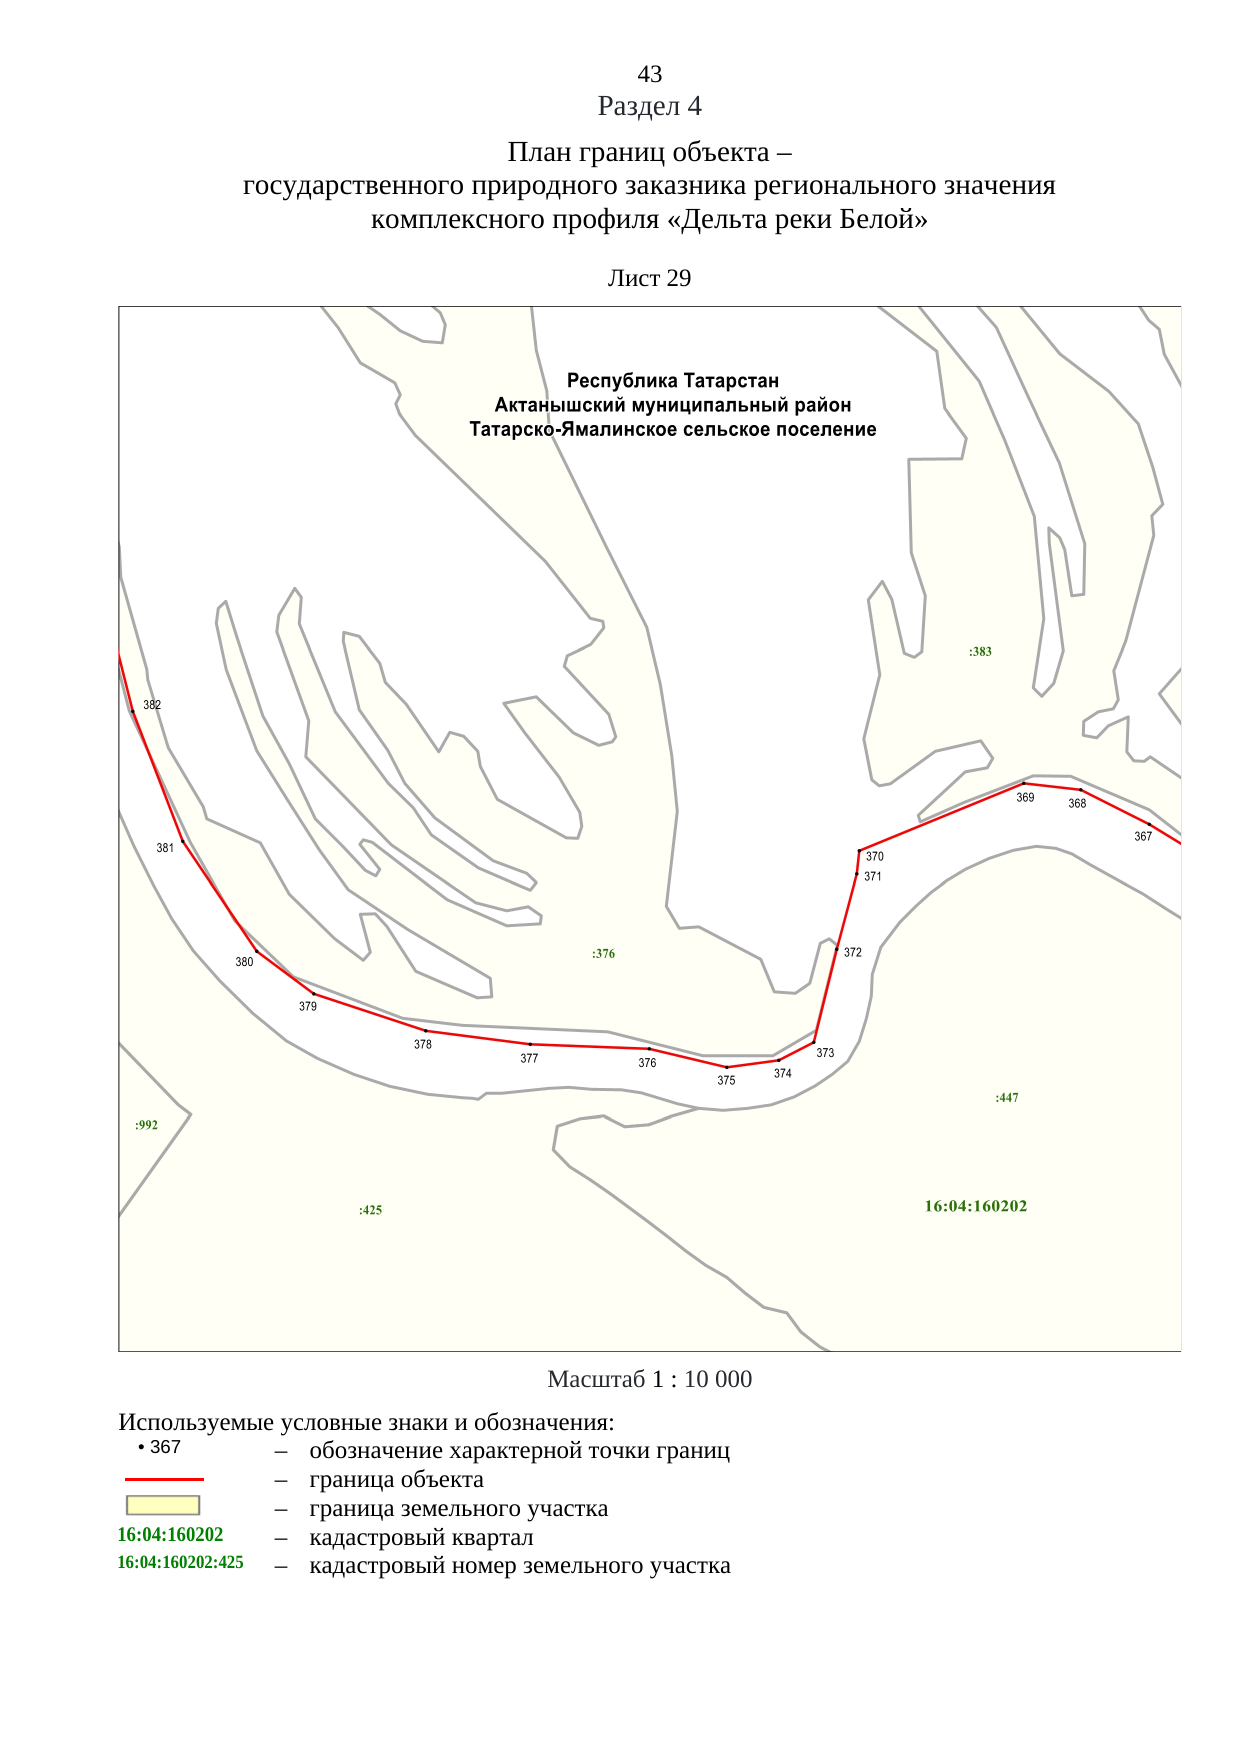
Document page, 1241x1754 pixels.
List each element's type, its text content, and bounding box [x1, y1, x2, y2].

picture [120, 1493, 206, 1519]
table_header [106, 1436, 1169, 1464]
text Раздел 4 [118, 88, 1181, 121]
text Используемые условные знаки и обозначения: [118, 1407, 1181, 1436]
text государственного природного заказника регионального значения [118, 167, 1181, 201]
text комплексного профиля «Дельта реки Белой» [118, 201, 1181, 234]
text Лист 29 [118, 263, 1181, 292]
text План границ объекта – [118, 134, 1181, 167]
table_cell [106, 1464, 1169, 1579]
text Масштаб 1 : 10 000 [118, 1364, 1181, 1392]
picture [118, 306, 1182, 1352]
